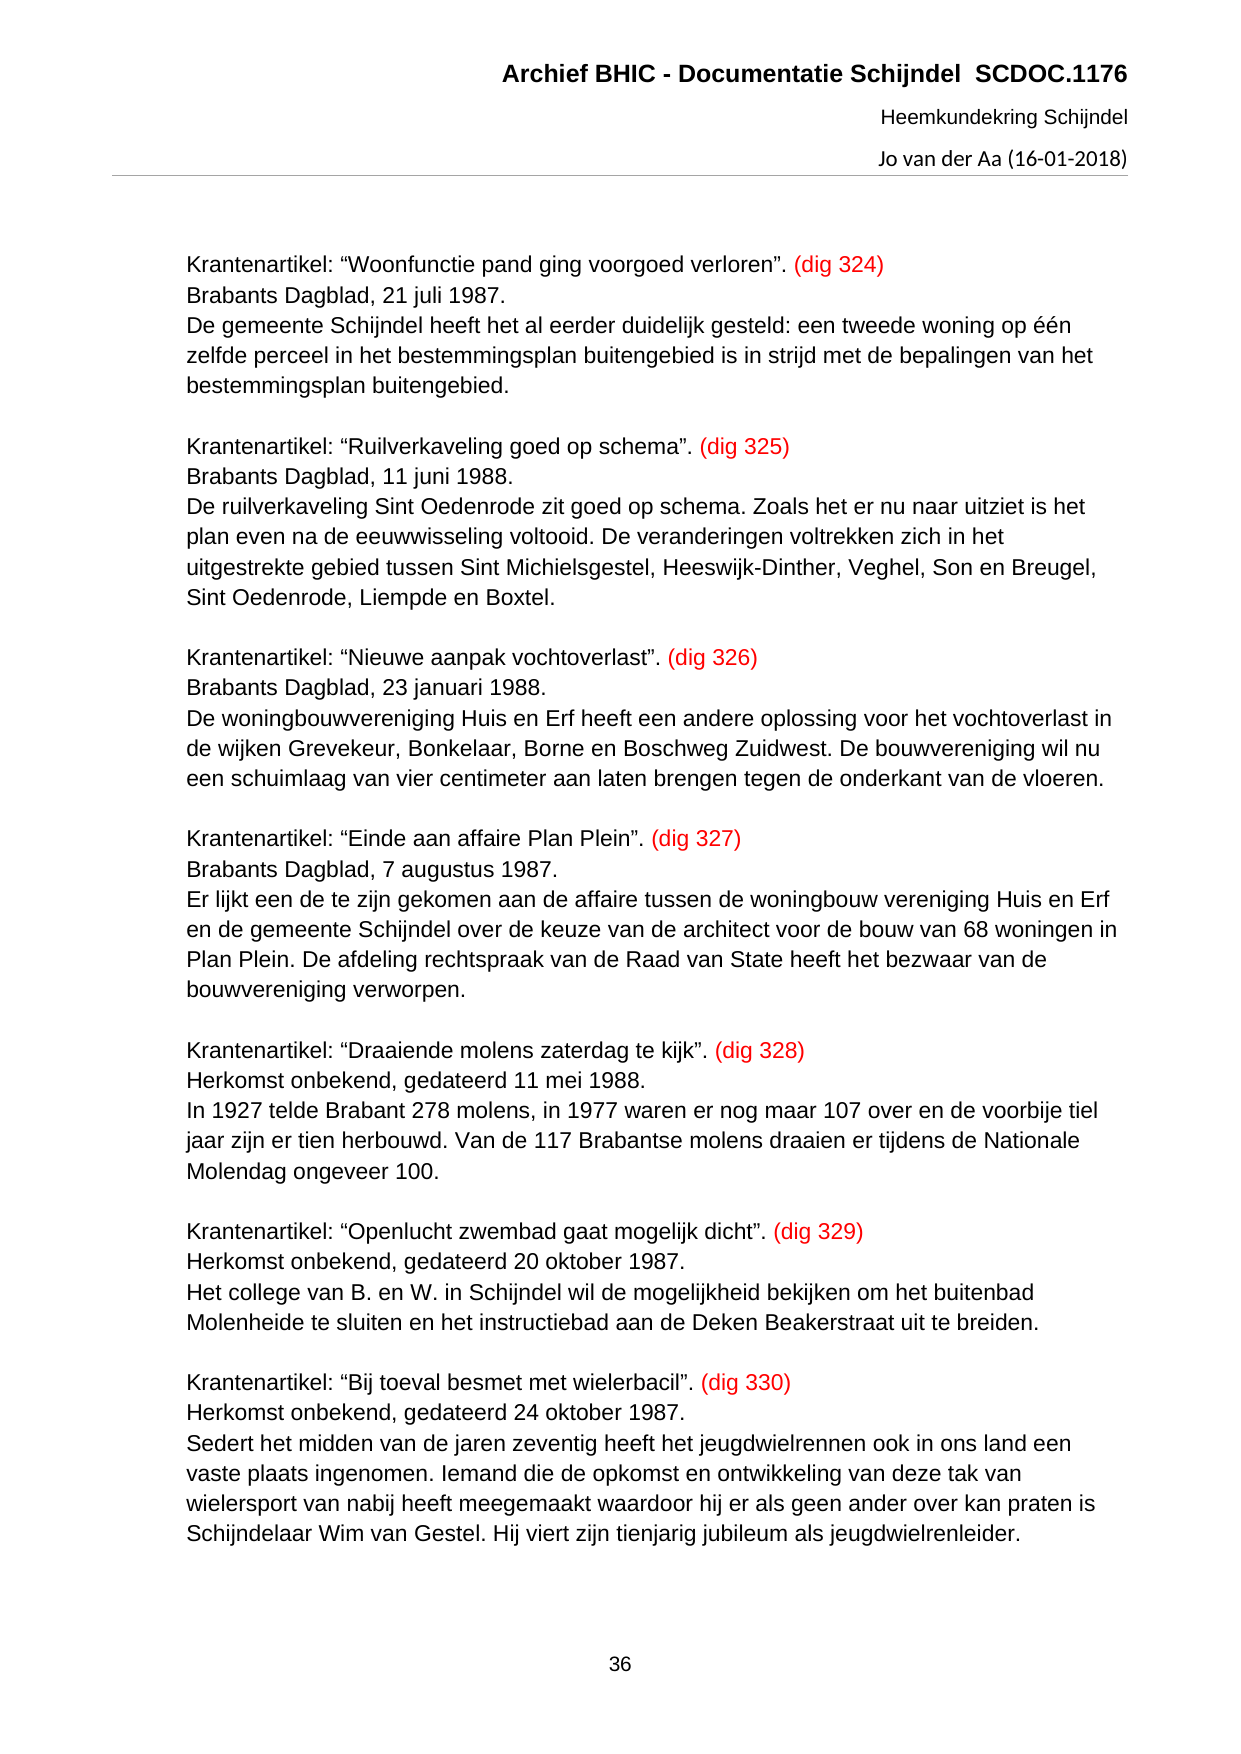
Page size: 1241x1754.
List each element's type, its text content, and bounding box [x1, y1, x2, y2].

text Krantenartikel: “Bij toeval besmet met wielerbacil”. (dig 330) [186, 1369, 1128, 1395]
text Brabants Dagblad, 7 augustus 1987. [186, 856, 1128, 882]
text Er lijkt een de te zijn gekomen aan de affaire tussen de woningbouw vereniging Huis en Erf en de gemeente Schijndel over de keuze van de architect voor de bouw van 68 woningen in Plan Plein. De afdeling rechtspraak van de Raad van State heeft het bezwaar van de bouwvereniging verworpen. [186, 886, 1128, 1003]
text Herkomst onbekend, gedateerd 24 oktober 1987. [186, 1399, 1128, 1426]
text Brabants Dagblad, 23 januari 1988. [186, 674, 1128, 701]
text Brabants Dagblad, 21 juli 1987. [186, 282, 1128, 308]
text Het college van B. en W. in Schijndel wil de mogelijkheid bekijken om het buitenbad Molenheide te sluiten en het instructiebad aan de Deken Beakerstraat uit te breiden. [186, 1278, 1128, 1335]
text Krantenartikel: “Nieuwe aanpak vochtoverlast”. (dig 326) [186, 644, 1128, 670]
text Krantenartikel: “Woonfunctie pand ging voorgoed verloren”. (dig 324) [186, 251, 1128, 278]
text Sedert het midden van de jaren zeventig heeft het jeugdwielrennen ook in ons land een vaste plaats ingenomen. Iemand die de opkomst en ontwikkeling van deze tak van wielersport van nabij heeft meegemaakt waardoor hij er als geen ander over kan praten is Schijndelaar Wim van Gestel. Hij viert zijn tienjarig jubileum als jeugdwielrenleider. [186, 1429, 1128, 1546]
text Krantenartikel: “Einde aan affaire Plan Plein”. (dig 327) [186, 825, 1128, 852]
text Krantenartikel: “Ruilverkaveling goed op schema”. (dig 325) [186, 433, 1128, 459]
text De gemeente Schijndel heeft het al eerder duidelijk gesteld: een tweede woning op één zelfde perceel in het bestemmingsplan buitengebied is in strijd met de bepalingen van het bestemmingsplan buitengebied. [186, 312, 1128, 398]
text De ruilverkaveling Sint Oedenrode zit goed op schema. Zoals het er nu naar uitziet is het plan even na de eeuwwisseling voltooid. De veranderingen voltrekken zich in het uitgestrekte gebied tussen Sint Michielsgestel, Heeswijk-Dinther, Veghel, Son en Breugel, Sint Oedenrode, Liempde en Boxtel. [186, 493, 1128, 610]
text Herkomst onbekend, gedateerd 11 mei 1988. [186, 1067, 1128, 1093]
text Brabants Dagblad, 11 juni 1988. [186, 463, 1128, 489]
text Herkomst onbekend, gedateerd 20 oktober 1987. [186, 1248, 1128, 1274]
text In 1927 telde Brabant 278 molens, in 1977 waren er nog maar 107 over en de voorbije tiel jaar zijn er tien herbouwd. Van de 117 Brabantse molens draaien er tijdens de Nationale Molendag ongeveer 100. [186, 1097, 1128, 1184]
text Krantenartikel: “Draaiende molens zaterdag te kijk”. (dig 328) [186, 1037, 1128, 1063]
text De woningbouwvereniging Huis en Erf heeft een andere oplossing voor het vochtoverlast in de wijken Grevekeur, Bonkelaar, Borne en Boschweg Zuidwest. De bouwvereniging wil nu een schuimlaag van vier centimeter aan laten brengen tegen de onderkant van de vloeren. [186, 704, 1128, 791]
text Krantenartikel: “Openlucht zwembad gaat mogelijk dicht”. (dig 329) [186, 1218, 1128, 1244]
